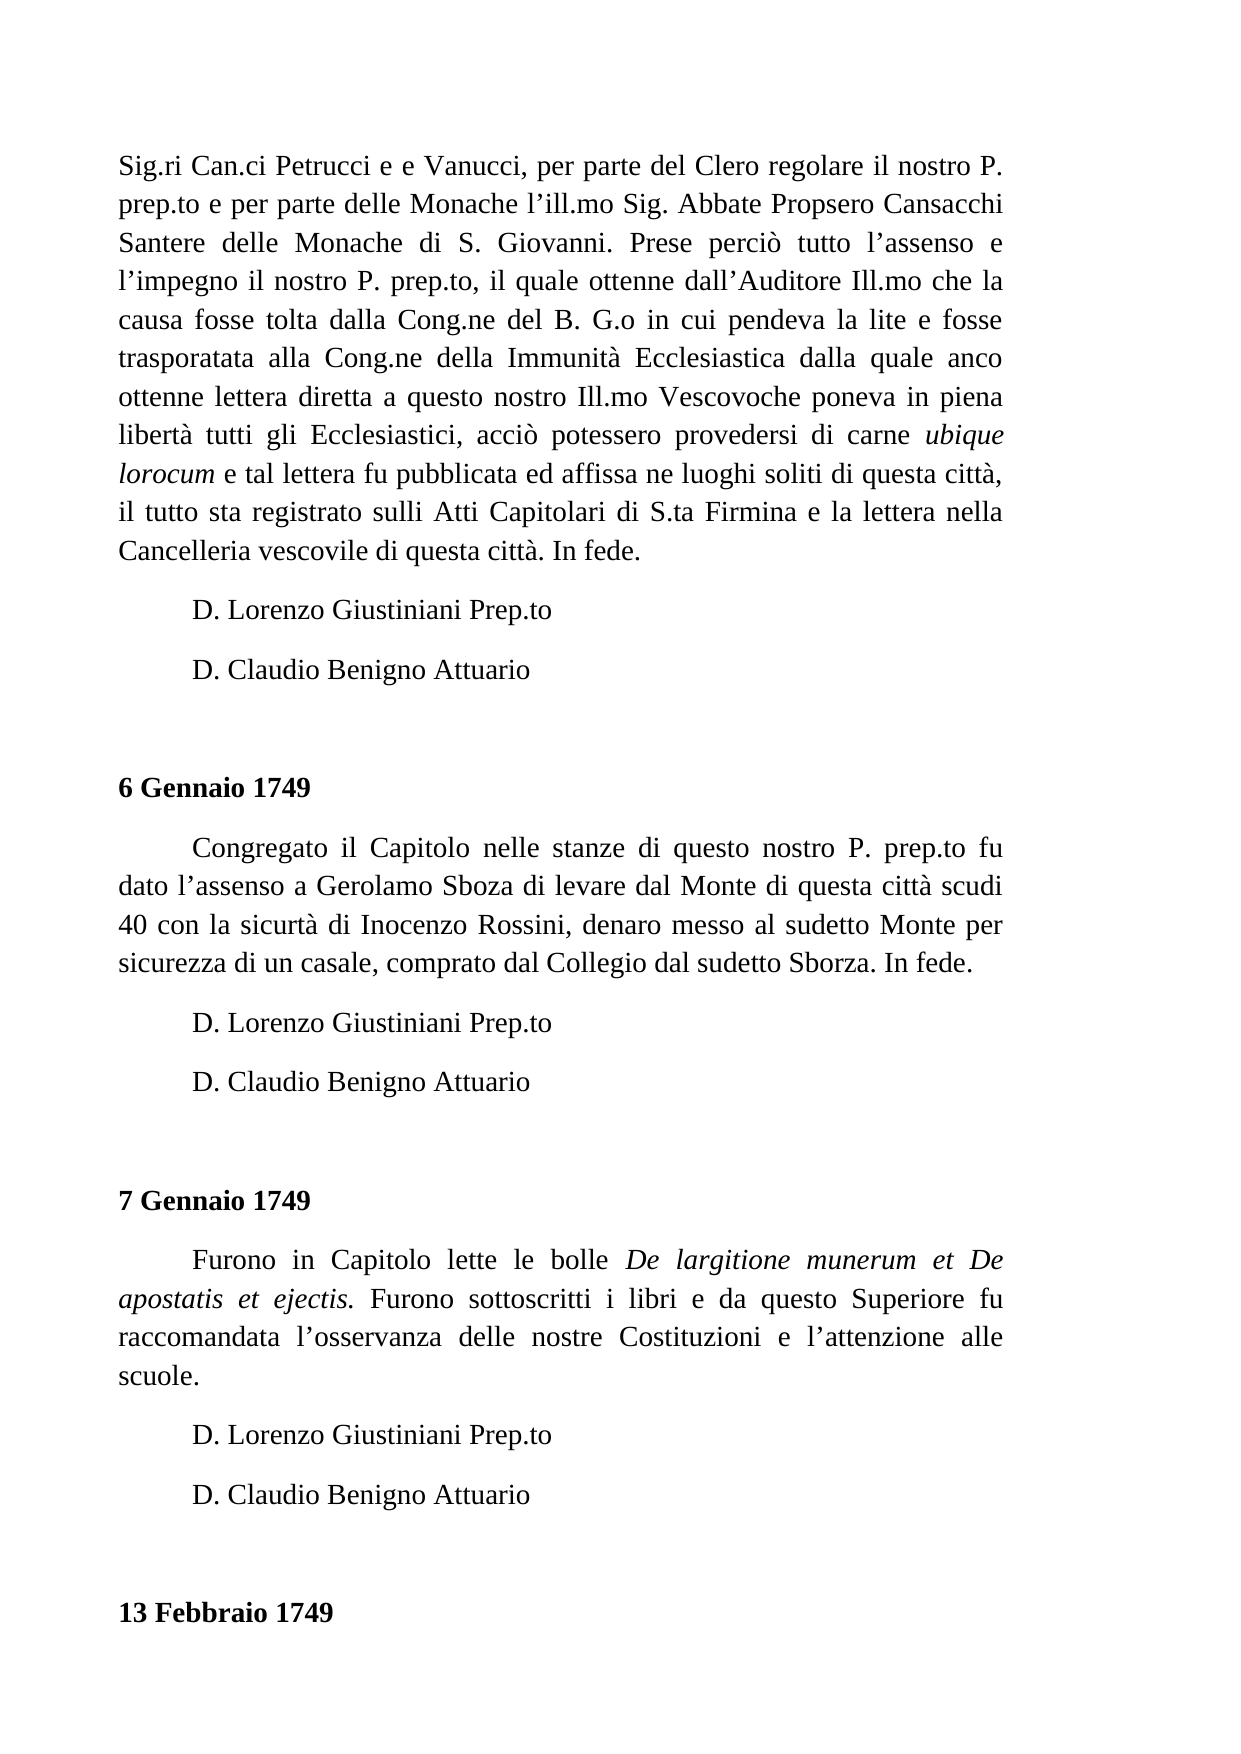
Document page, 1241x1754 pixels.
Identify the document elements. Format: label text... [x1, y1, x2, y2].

text D. Claudio Benigno Attuario [118, 1477, 1004, 1510]
text D. Claudio Benigno Attuario [118, 1064, 1004, 1098]
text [118, 148, 1004, 567]
text D. Claudio Benigno Attuario [118, 652, 1004, 685]
text D. Lorenzo Giustiniani Prep.to [118, 1417, 1004, 1451]
text 13 Febbraio 1749 [118, 1596, 1004, 1629]
text 7 Gennaio 1749 [118, 1183, 1004, 1217]
text D. Lorenzo Giustiniani Prep.to [118, 592, 1004, 626]
text Furono in Capitolo lette le bolle De largitione munerum et De apostatis et ejectis. Furono sottoscritti i libri e da questo Superiore fu raccomandata l’osservanza delle nostre Costituzioni e l’attenzione alle scuole. [118, 1242, 1004, 1392]
text D. Lorenzo Giustiniani Prep.to [118, 1005, 1004, 1038]
text Congregato il Capitolo nelle stanze di questo nostro P. prep.to fu dato l’assenso a Gerolamo Sboza di levare dal Monte di questa città scudi 40 con la sicurtà di Inocenzo Rossini, denaro messo al sudetto Monte per sicurezza di un casale, comprato dal Collegio dal sudetto Sborza. In fede. [118, 830, 1004, 979]
text 6 Gennaio 1749 [118, 771, 1004, 804]
